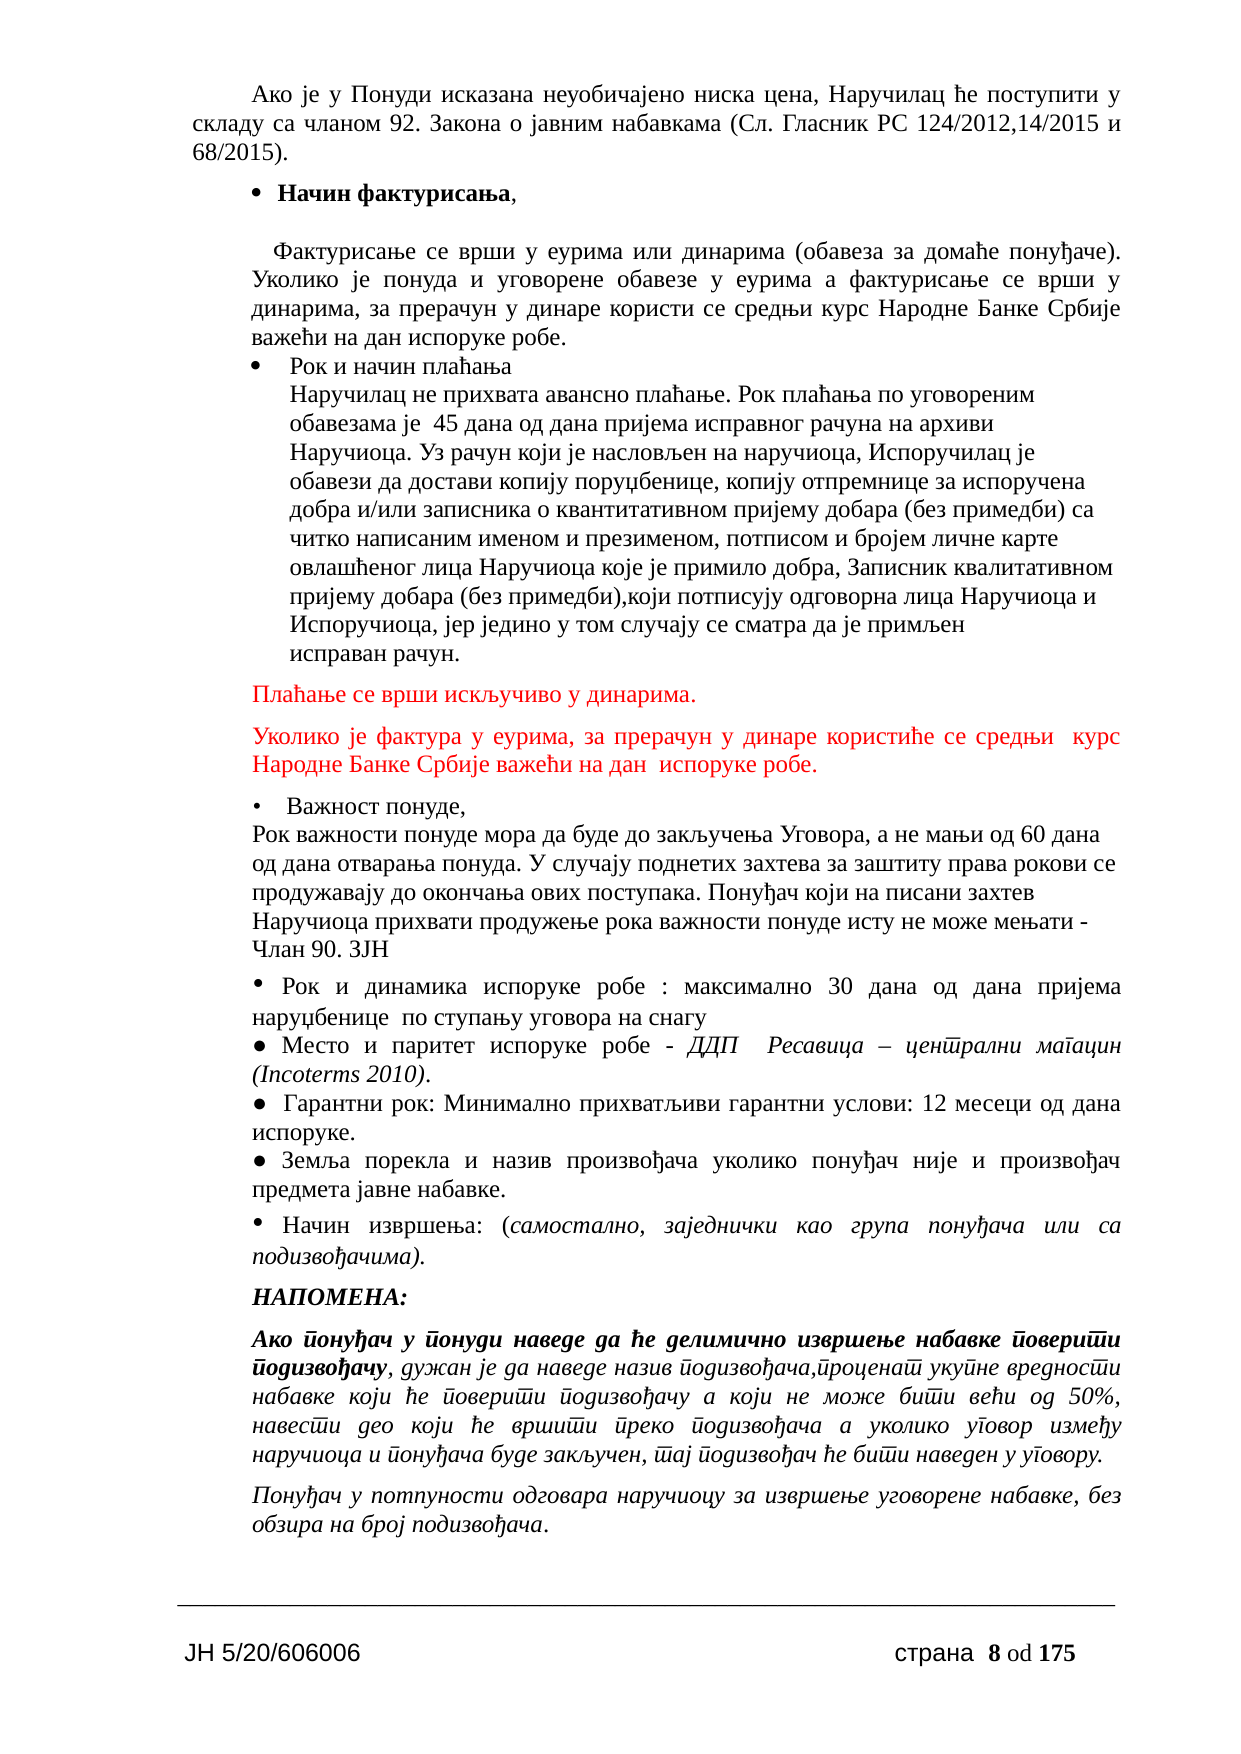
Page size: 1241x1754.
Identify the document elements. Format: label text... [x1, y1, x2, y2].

list Начин фактурисања, [252, 178, 1122, 207]
text Плаћање се врши искључиво у динарима. [252, 679, 1122, 708]
text Ако понуђач у понуди наведе да ће делимично извршење набавке поверити подизвођачу, дужан је да наведе назив подизвођача,проценат укупне вредности набавке који ће поверити подизвођачу а који не може бити већи од 50%, навести део који ће вршити преко подизвођача а уколико уговор између наручиоца и понуђача буде закључен, тај подизвођач ће бити наведен у уговору. [252, 1324, 1122, 1467]
text Наручилац не прихвата авансно плаћање. Рок плаћања по уговореним обавезама је 45 дана од дана пријема исправног рачуна на архиви Наручиоца. Уз рачун који је насловљен на наручиоца, Испоручилац је обавези да достави копију поруџбенице, копију отпремнице за испоручена добра и/или записника о квантитативном пријему добара (без примедби) са читко написаним именом и презименом, потписом и бројем личне карте [289, 379, 1122, 552]
text • Важност понуде, [177, 791, 1122, 819]
text Фактурисање се врши у еурима или динарима (обавеза за домаће понуђаче). Уколико је понуда и уговорене обавезе у еурима а фактурисање се врши у динарима, за прерачун у динаре користи се средњи курс Народне Банке Србије важећи на дан испоруке робе. [213, 236, 1122, 351]
text Рок важности понуде мора да буде до закључења Уговора, а не мањи од 60 дана од дана отварања понуда. У случају поднетих захтева за заштиту права рокови се продужавају до окончања ових поступака. Понуђач који на писани захтев Наручиоца прихвати продужење рока важности понуде исту не може мењати - Члан 90. ЗЈН [252, 819, 1122, 963]
text ● Земља порекла и назив произвођача уколико понуђач није и произвођач предмета јавне набавке. [252, 1145, 1122, 1203]
text ● Гарантни рок: Минимално прихватљиви гарантни услови: 12 месеци од дана испоруке. [252, 1088, 1122, 1145]
text исправан рачун. [289, 638, 1122, 667]
text НАПОМЕНА: [252, 1282, 1122, 1311]
text • Начин извршења: (самостално, заједнички као група понуђача или са подизвођачима). [252, 1203, 1122, 1270]
text овлашћеног лица Наручиоца које је примило добра, Записник квалитативном пријему добара (без примедби),који потписују одговорна лица Наручиоца и Испоручиоца, јер једино у том случају се сматра да је примљен [289, 552, 1122, 638]
text • Рок и динамика испоруке робе : максимално 30 дана од дана пријема наруџбенице по ступању уговора на снагу [252, 963, 1122, 1030]
text Ако је у Понуди исказана неуобичајено ниска цена, Наручилац ће поступити у складу са чланом 92. Закона о јавним набавкама (Сл. Гласник РС 124/2012,14/2015 и 68/2015). [192, 79, 1122, 166]
text ● Место и паритет испоруке робе - ДДП Ресавица – централни магацин (Incoterms 2010). [252, 1030, 1122, 1088]
list Рок и начин плаћања [251, 351, 1122, 379]
text Уколико је фактура у еурима, за прерачун у динаре користиће се средњи курс Народне Банке Србије важећи на дан испоруке робе. [252, 721, 1122, 778]
text Понуђач у потпуности одговара наручиоцу за извршење уговорене набавке, без обзира на број подизвођача. [252, 1480, 1122, 1537]
